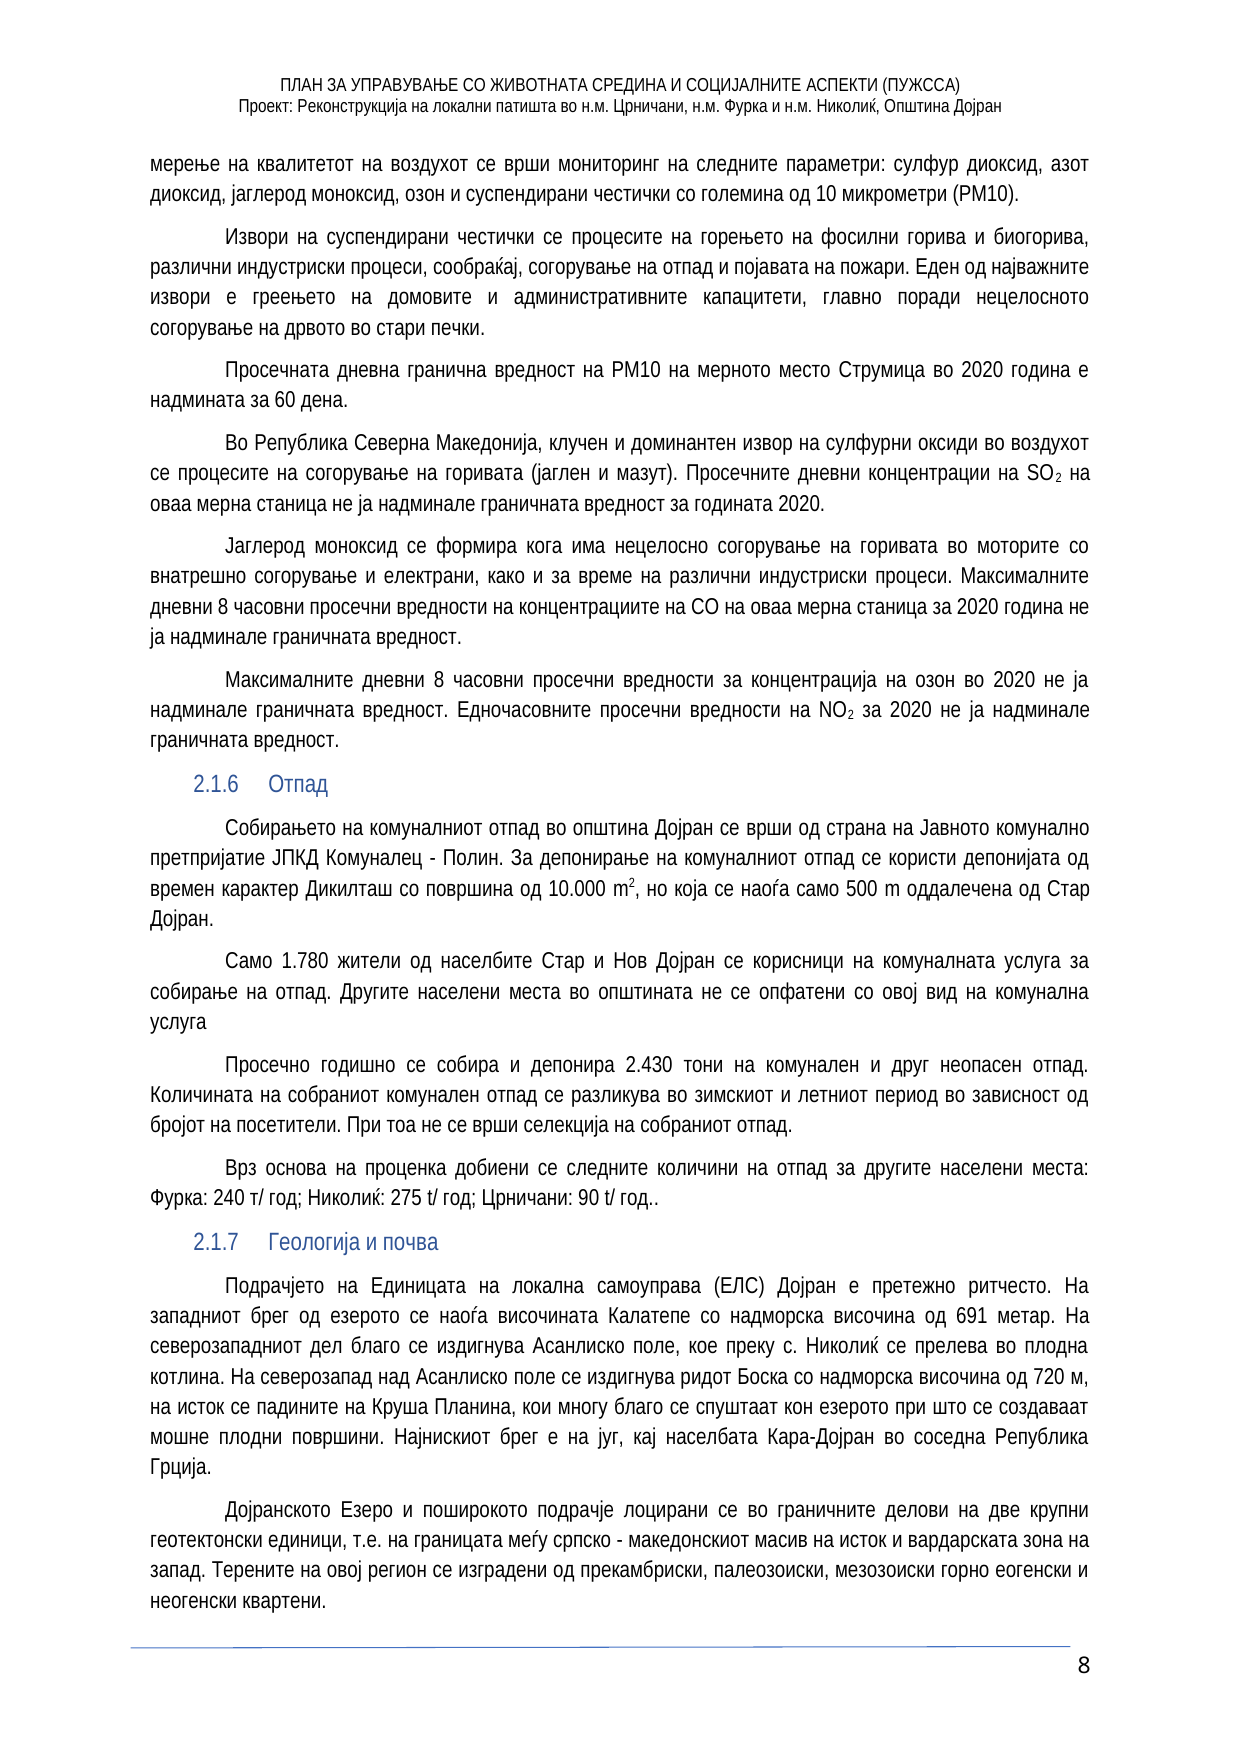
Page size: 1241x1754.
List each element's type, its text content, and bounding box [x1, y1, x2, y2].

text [150, 150, 1090, 207]
subtitle Геологија и почва [193, 1227, 1090, 1255]
text Во Република Северна Македонија, клучен и доминантен извор на сулфурни оксиди во воздухот се процесите на согорување на горивата (јаглен и мазут). Просечните дневни концентрации на SO2 на оваа мерна станица не ја надминале граничната вредност за годината 2020. [150, 429, 1090, 516]
text Максималните дневни 8 часовни просечни вредности за концентрација на озон во 2020 не ја надминале граничната вредност. Едночасовните просечни вредности на NO2 за 2020 не ја надминале граничната вредност. [150, 666, 1090, 752]
text Само 1.780 жители од населбите Стар и Нов Дојран се корисници на комуналната услуга за собирање на отпад. Другите населени места во општината не се опфатени со овој вид на комунална услуга [150, 947, 1090, 1034]
text Собирањето на комуналниот отпад во општина Дојран се врши од страна на Јавното комунално претпријатие ЈПКД Комуналец - Полин. За депонирање на комуналниот отпад се користи депонијата од времен карактер Дикилташ со површина од 10.000 m2, но која се наоѓа само 500 m оддалечена од Стар Дојран. [150, 814, 1090, 931]
subtitle Отпад [193, 769, 1090, 797]
text Подрачјето на Единицата на локална самоуправа (ЕЛС) Дојран е претежно ритчесто. На западниот брег од езерото се наоѓа височината Калатепе со надморска височина од 691 метар. На северозападниот дел благо се издигнува Асанлиско поле, кое преку с. Николиќ се прелева во плодна котлина. На северозапад над Асанлиско поле се издигнува ридот Боска со надморска височина од 720 м, на исток се падините на Круша Планина, кои многу благо се спуштаат кон езерото при што се создаваат мошне плодни површини. Најнискиот брег е на југ, кај населбата Кара-Дојран во соседна Република Грција. [150, 1272, 1090, 1480]
text Врз основа на проценка добиени се следните количини на отпад за другите населени места: Фурка: 240 т/ год; Николиќ: 275 t/ год; Црничани: 90 t/ год.. [150, 1154, 1090, 1210]
text Просечната дневна гранична вредност на PM10 на мерното место Струмица во 2020 година е надмината за 60 дена. [150, 356, 1090, 413]
text Извори на суспендирани честички се процесите на горењето на фосилни горива и биогорива, различни индустриски процеси, сообраќај, согорување на отпад и појавата на пожари. Еден од најважните извори е греењето на домовите и административните капацитети, главно поради нецелосното согорување на дрвото во стари печки. [150, 223, 1090, 340]
text Просечно годишно се собира и депонира 2.430 тони на комунален и друг неопасен отпад. Количината на собраниот комунален отпад се разликува во зимскиот и летниот период во зависност од бројот на посетители. При тоа не се врши селекција на собраниот отпад. [150, 1051, 1090, 1137]
text Дојранското Езеро и поширокото подрачје лоцирани се во граничните делови на две крупни геотектонски единици, т.е. на границата меѓу српско - македонскиот масив на исток и вардарската зона на запад. Терените на овој регион се изградени од прекамбриски, палеозоиски, мезозоиски горно еогенски и неогенски квартени. [150, 1496, 1090, 1613]
text Јаглерод моноксид се формира кога има нецелосно согорување на горивата во моторите со внатрешно согорување и електрани, како и за време на различни индустриски процеси. Максималните дневни 8 часовни просечни вредности на концентрациите на CO на оваа мерна станица за 2020 година не ја надминале граничната вредност. [150, 532, 1090, 649]
